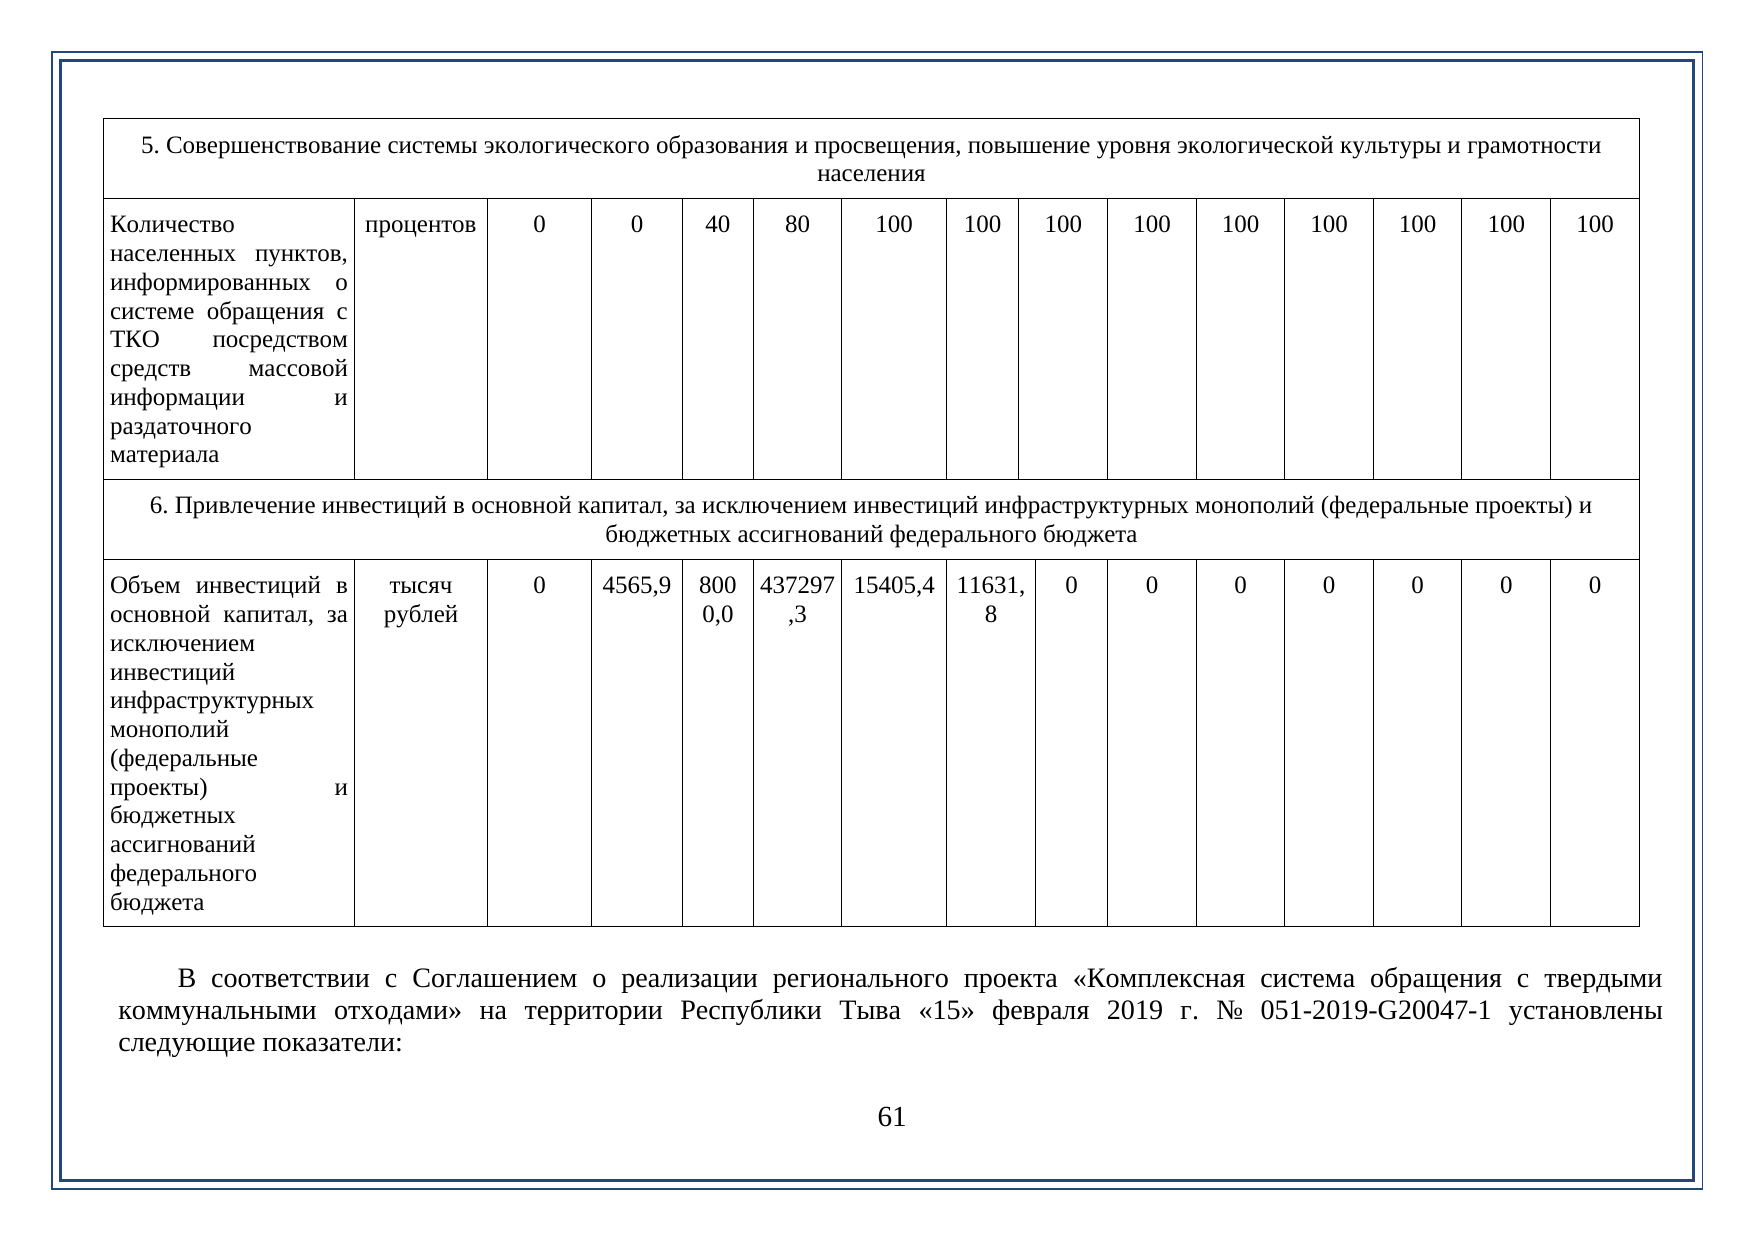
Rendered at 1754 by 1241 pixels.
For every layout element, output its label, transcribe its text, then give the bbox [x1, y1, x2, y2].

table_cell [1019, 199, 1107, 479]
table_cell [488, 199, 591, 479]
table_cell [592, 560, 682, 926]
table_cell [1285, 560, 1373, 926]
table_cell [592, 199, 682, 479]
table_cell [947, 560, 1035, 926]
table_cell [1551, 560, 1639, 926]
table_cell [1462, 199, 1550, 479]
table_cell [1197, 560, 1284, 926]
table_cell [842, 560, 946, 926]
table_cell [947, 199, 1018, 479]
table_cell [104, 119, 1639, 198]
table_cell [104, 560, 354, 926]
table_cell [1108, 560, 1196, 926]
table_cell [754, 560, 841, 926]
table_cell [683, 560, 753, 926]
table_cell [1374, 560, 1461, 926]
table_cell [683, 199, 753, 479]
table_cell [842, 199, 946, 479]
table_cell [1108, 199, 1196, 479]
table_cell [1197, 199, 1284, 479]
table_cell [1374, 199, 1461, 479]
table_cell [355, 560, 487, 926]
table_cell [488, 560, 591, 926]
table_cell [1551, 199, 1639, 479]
text В соответствии с Соглашением о реализации регионального проекта «Комплексная система обращения с твердыми коммунальными отходами» на территории Республики Тыва «15» февраля 2019 г. № 051-2019-G20047-1 установлены следующие показатели: [118, 961, 1665, 1058]
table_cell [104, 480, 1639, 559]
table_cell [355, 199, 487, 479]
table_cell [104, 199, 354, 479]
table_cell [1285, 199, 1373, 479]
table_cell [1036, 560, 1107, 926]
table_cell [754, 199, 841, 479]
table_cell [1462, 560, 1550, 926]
